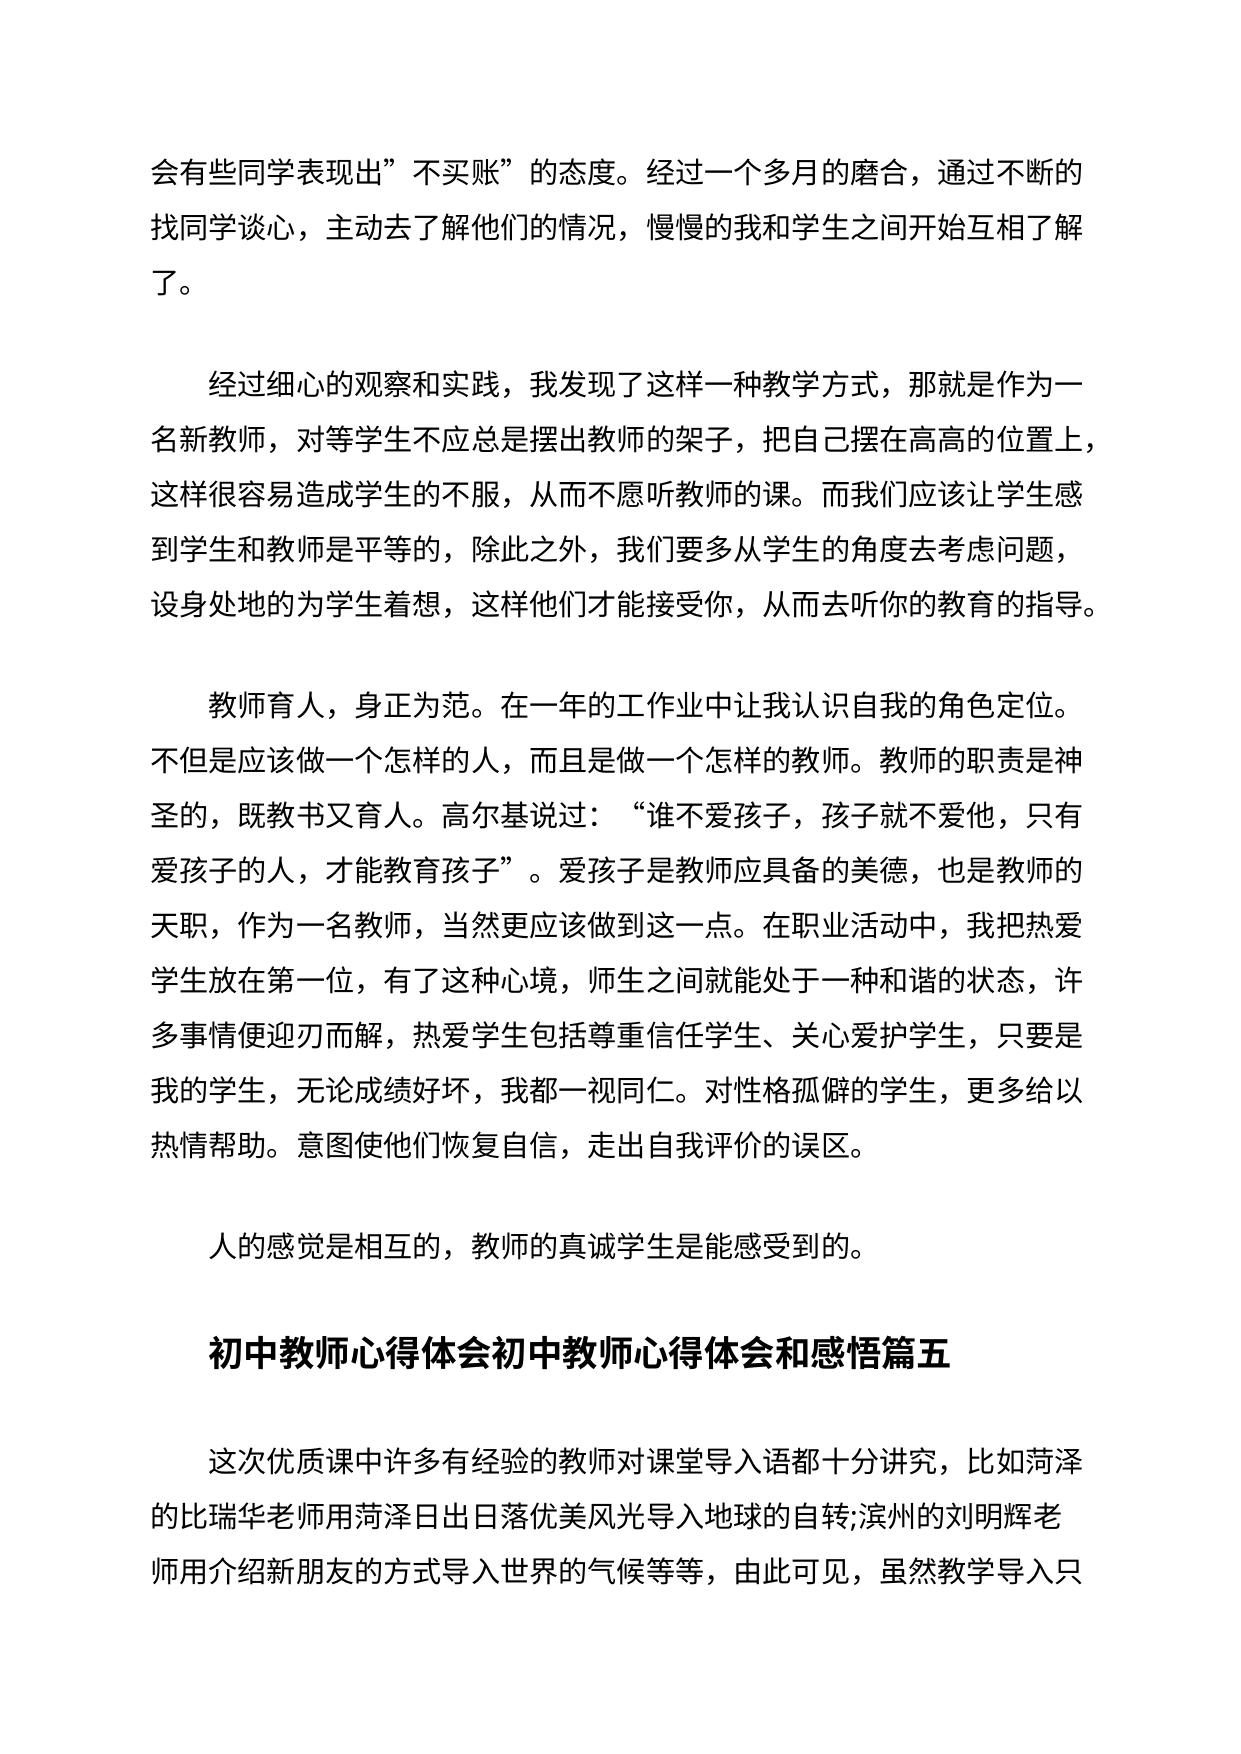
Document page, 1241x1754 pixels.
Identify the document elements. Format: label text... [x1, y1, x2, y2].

text 经过细心的观察和实践，我发现了这样一种教学方式，那就是作为一名新教师，对等学生不应总是摆出教师的架子，把自己摆在高高的位置上，这样很容易造成学生的不服，从而不愿听教师的课。而我们应该让学生感到学生和教师是平等的，除此之外，我们要多从学生的角度去考虑问题，设身处地的为学生着想，这样他们才能接受你，从而去听你的教育的指导。 [150, 362, 1090, 623]
text 人的感觉是相互的，教师的真诚学生是能感受到的。 [150, 1224, 1090, 1266]
text 教师育人，身正为范。在一年的工作业中让我认识自我的角色定位。不但是应该做一个怎样的人，而且是做一个怎样的教师。教师的职责是神圣的，既教书又育人。高尔基说过：“谁不爱孩子，孩子就不爱他，只有爱孩子的人，才能教育孩子”。爱孩子是教师应具备的美德，也是教师的天职，作为一名教师，当然更应该做到这一点。在职业活动中，我把热爱学生放在第一位，有了这种心境，师生之间就能处于一种和谐的状态，许多事情便迎刃而解，热爱学生包括尊重信任学生、关心爱护学生，只要是我的学生，无论成绩好坏，我都一视同仁。对性格孤僻的学生，更多给以热情帮助。意图使他们恢复自信，走出自我评价的误区。 [150, 683, 1090, 1164]
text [150, 150, 1090, 302]
text 初中教师心得体会初中教师心得体会和感悟篇五 [150, 1326, 1090, 1377]
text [150, 1439, 1090, 1591]
